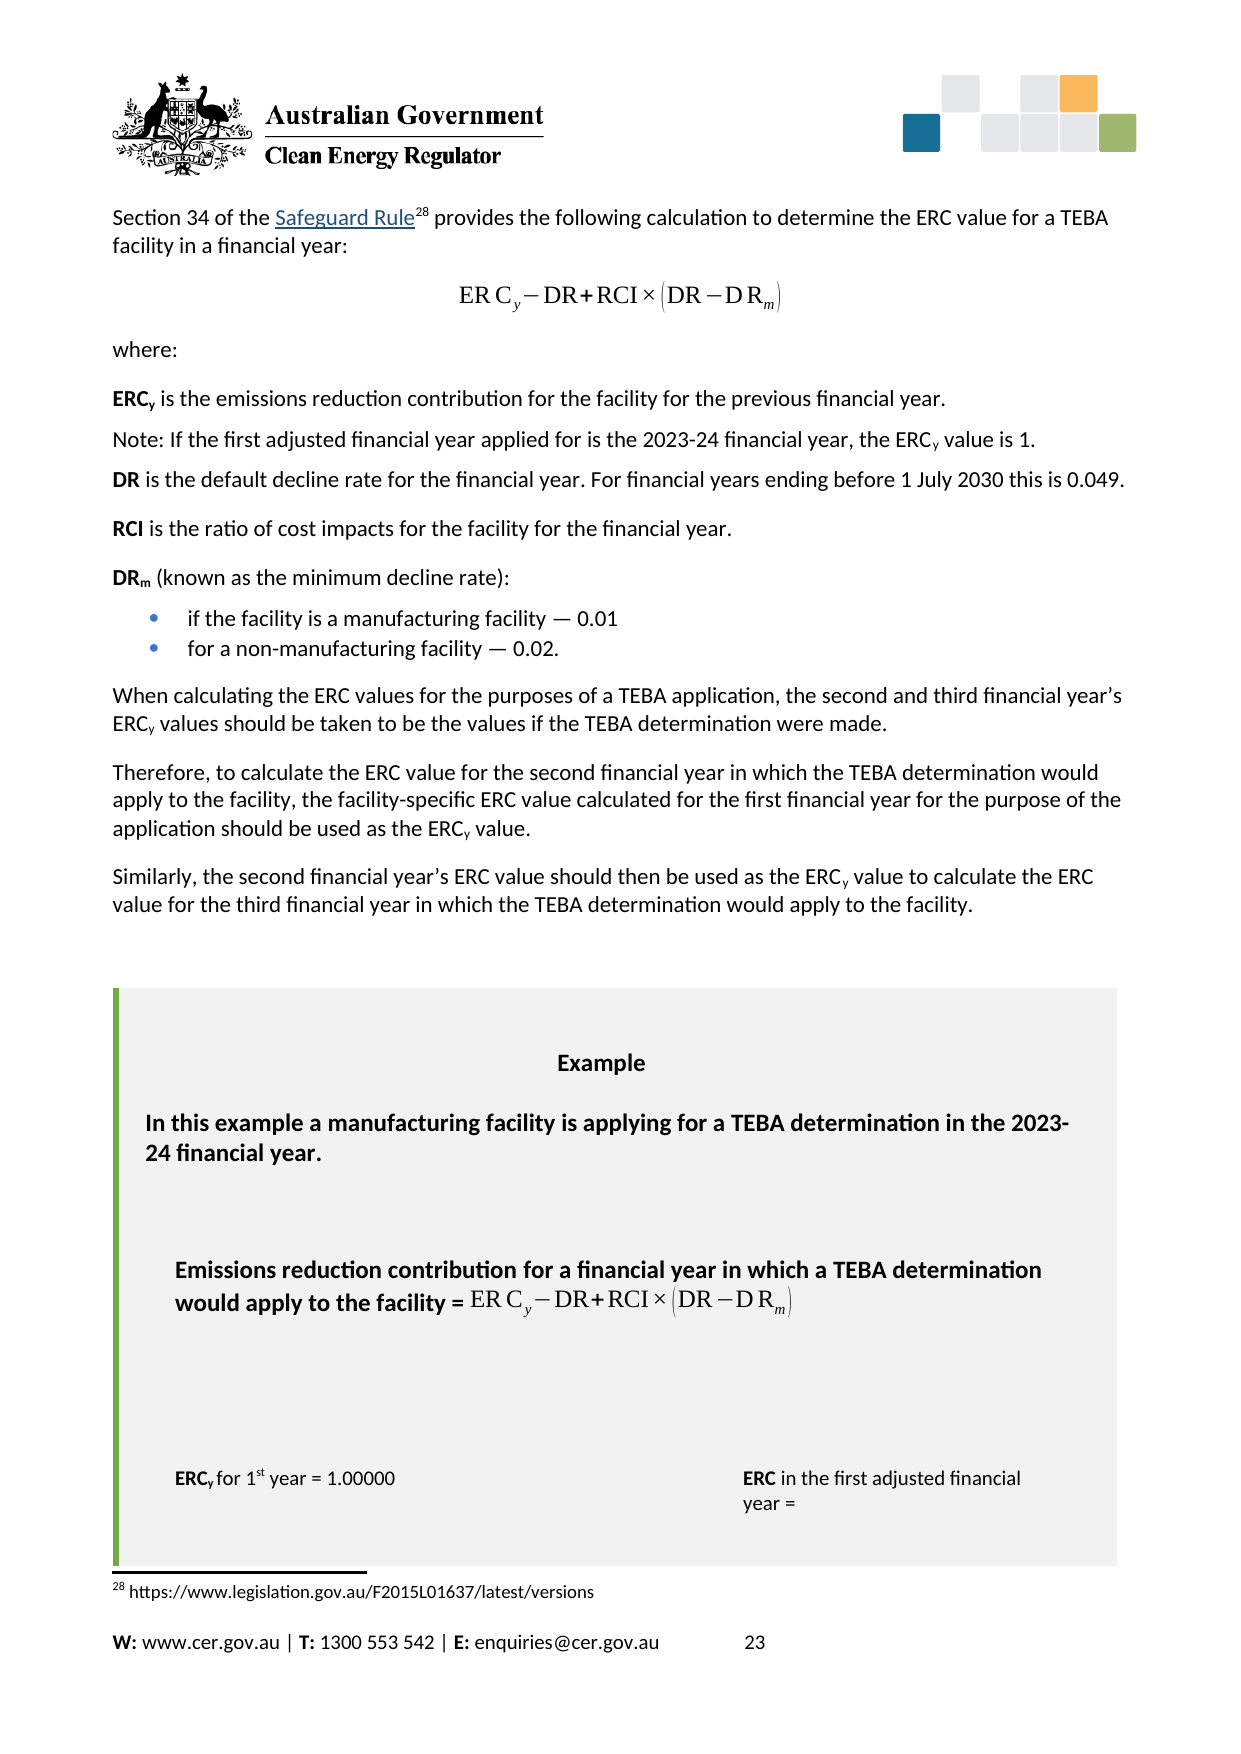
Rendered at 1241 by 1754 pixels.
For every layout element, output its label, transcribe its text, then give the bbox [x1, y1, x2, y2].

text where: [112, 336, 1128, 363]
text ERCy is the emissions reduction contribution for the facility for the previous financial year. [112, 384, 1128, 412]
picture [902, 75, 1137, 152]
list if the facility is a manufacturing facility — 0.01 [150, 604, 1128, 632]
text Similarly, the second financial year’s ERC value should then be used as the ERCy value to calculate the ERC value for the third financial year in which the TEBA determination would apply to the facility. [112, 862, 1128, 918]
text Note: If the first adjusted financial year applied for is the 2023-24 financial year, the ERCy value is 1. [112, 425, 1128, 453]
list for a non-manufacturing facility — 0.02. [150, 634, 1128, 662]
text DR is the default decline rate for the financial year. For financial years ending before 1 July 2030 this is 0.049. [112, 465, 1128, 493]
table_header Example In this example a manufacturing facility is applying for a TEBA determination in the 2023-24 financial year. Emissions reduction contribution for a financial year in which a TEBA determination would apply to the facility = [119, 988, 1117, 1406]
text Section 34 of the Safeguard Rule provides the following calculation to determine the ERC value for a TEBA facility in a financial year: [112, 203, 1128, 259]
text Therefore, to calculate the ERC value for the second financial year in which the TEBA determination would apply to the facility, the facility-specific ERC value calculated for the first financial year for the purpose of the application should be used as the ERCy value. [112, 758, 1128, 842]
text When calculating the ERC values for the purposes of a TEBA application, the second and third financial year’s ERCy values should be taken to be the values if the TEBA determination were made. [112, 681, 1128, 737]
picture [112, 73, 544, 176]
text RCI is the ratio of cost impacts for the facility for the financial year. [112, 514, 1128, 542]
text DRm (known as the minimum decline rate): [112, 563, 1128, 591]
